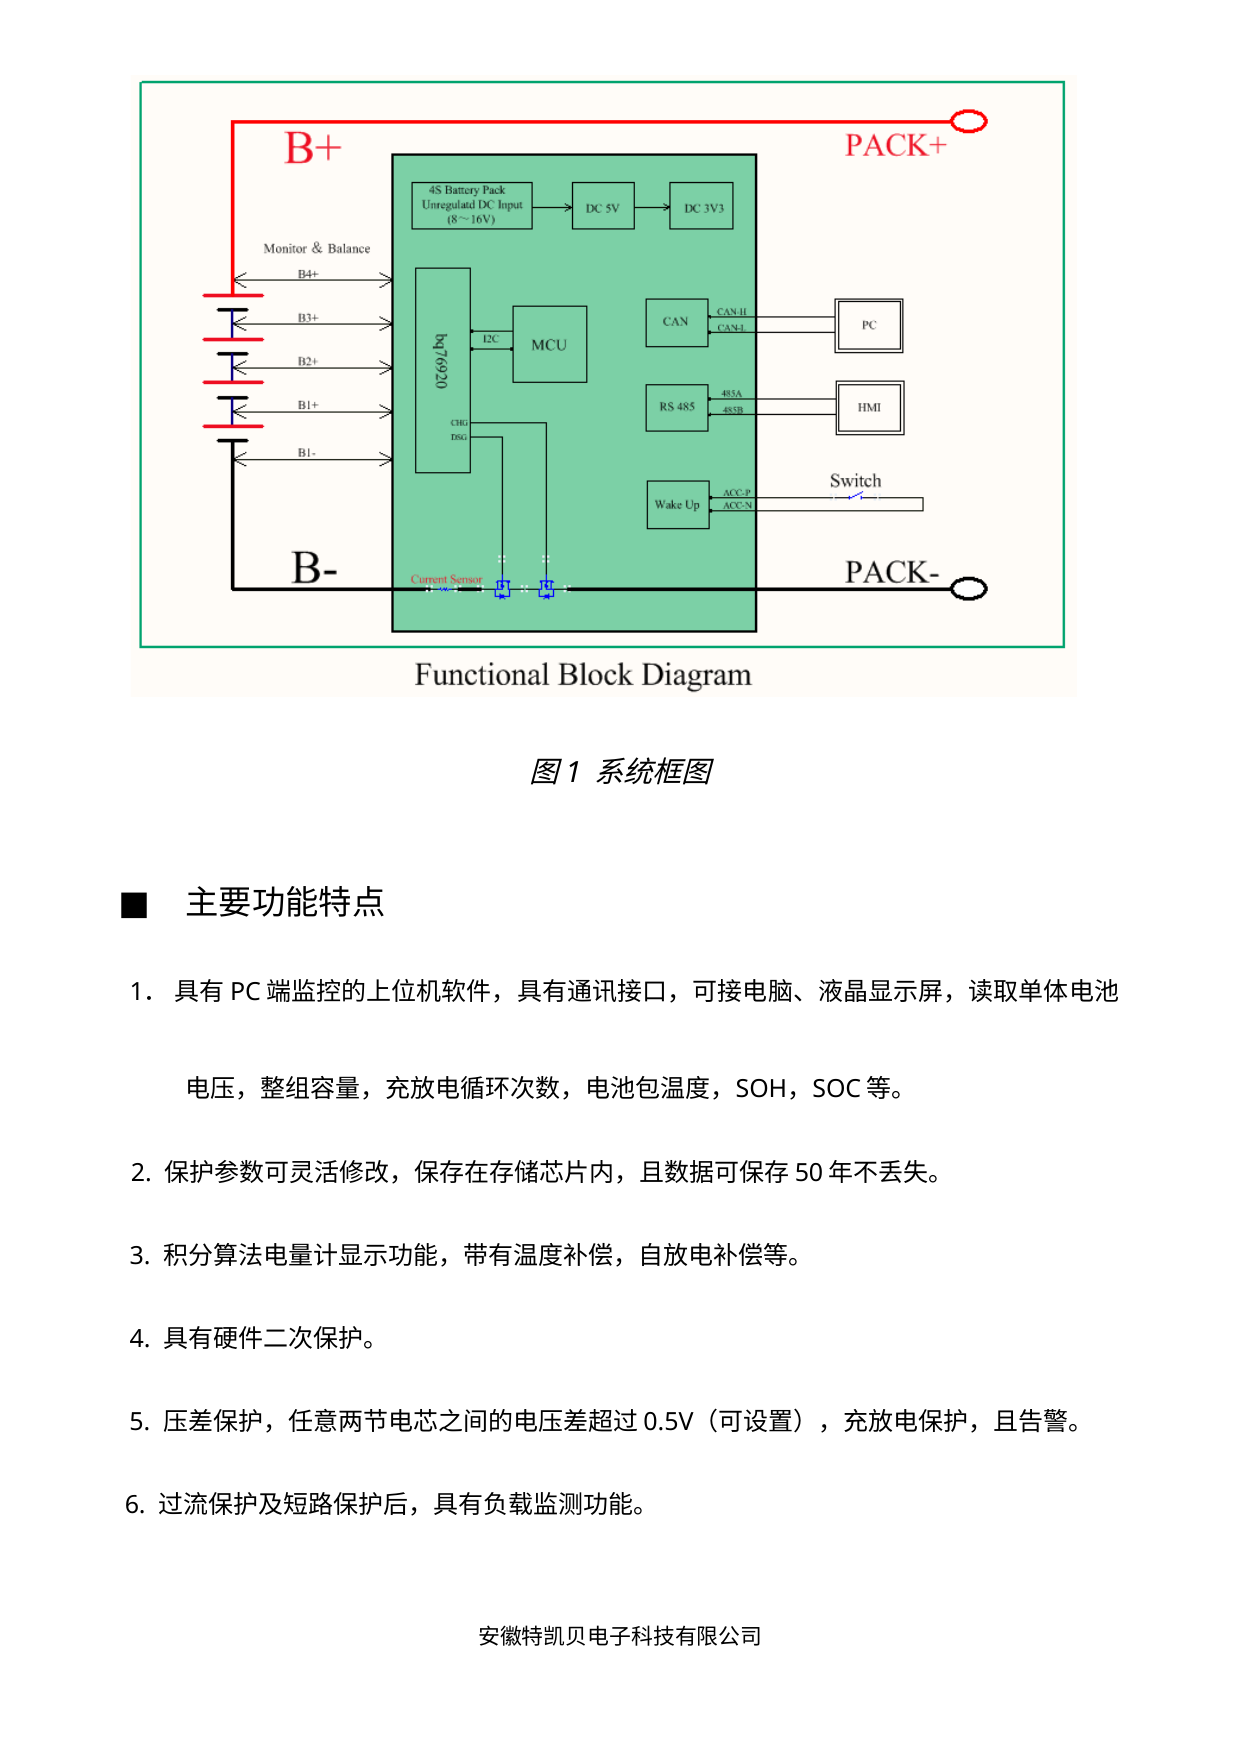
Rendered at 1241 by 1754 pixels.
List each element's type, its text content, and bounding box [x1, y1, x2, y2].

list 主要功能特点 [118, 868, 1122, 933]
text 3. 积分算法电量计显示功能，带有温度补偿，自放电补偿等。 [129, 1221, 1122, 1286]
text 1． 具有PC端监控的上位机软件，具有通讯接口，可接电脑、液晶显示屏，读取单体电池电压，整组容量，充放电循环次数，电池包温度，SOH，SOC等。 [129, 957, 1122, 1119]
picture [130, 75, 1077, 697]
text 2. 保护参数可灵活修改，保存在存储芯片内，且数据可保存50年不丢失。 [118, 1138, 1122, 1203]
text 5. 压差保护，任意两节电芯之间的电压差超过0.5V（可设置），充放电保护，且告警。 [129, 1387, 1122, 1452]
text 6. 过流保护及短路保护后，具有负载监测功能。 [118, 1470, 1122, 1535]
text 图 1 系统框图 [118, 738, 1122, 803]
text 4. 具有硬件二次保护。 [129, 1304, 1122, 1369]
